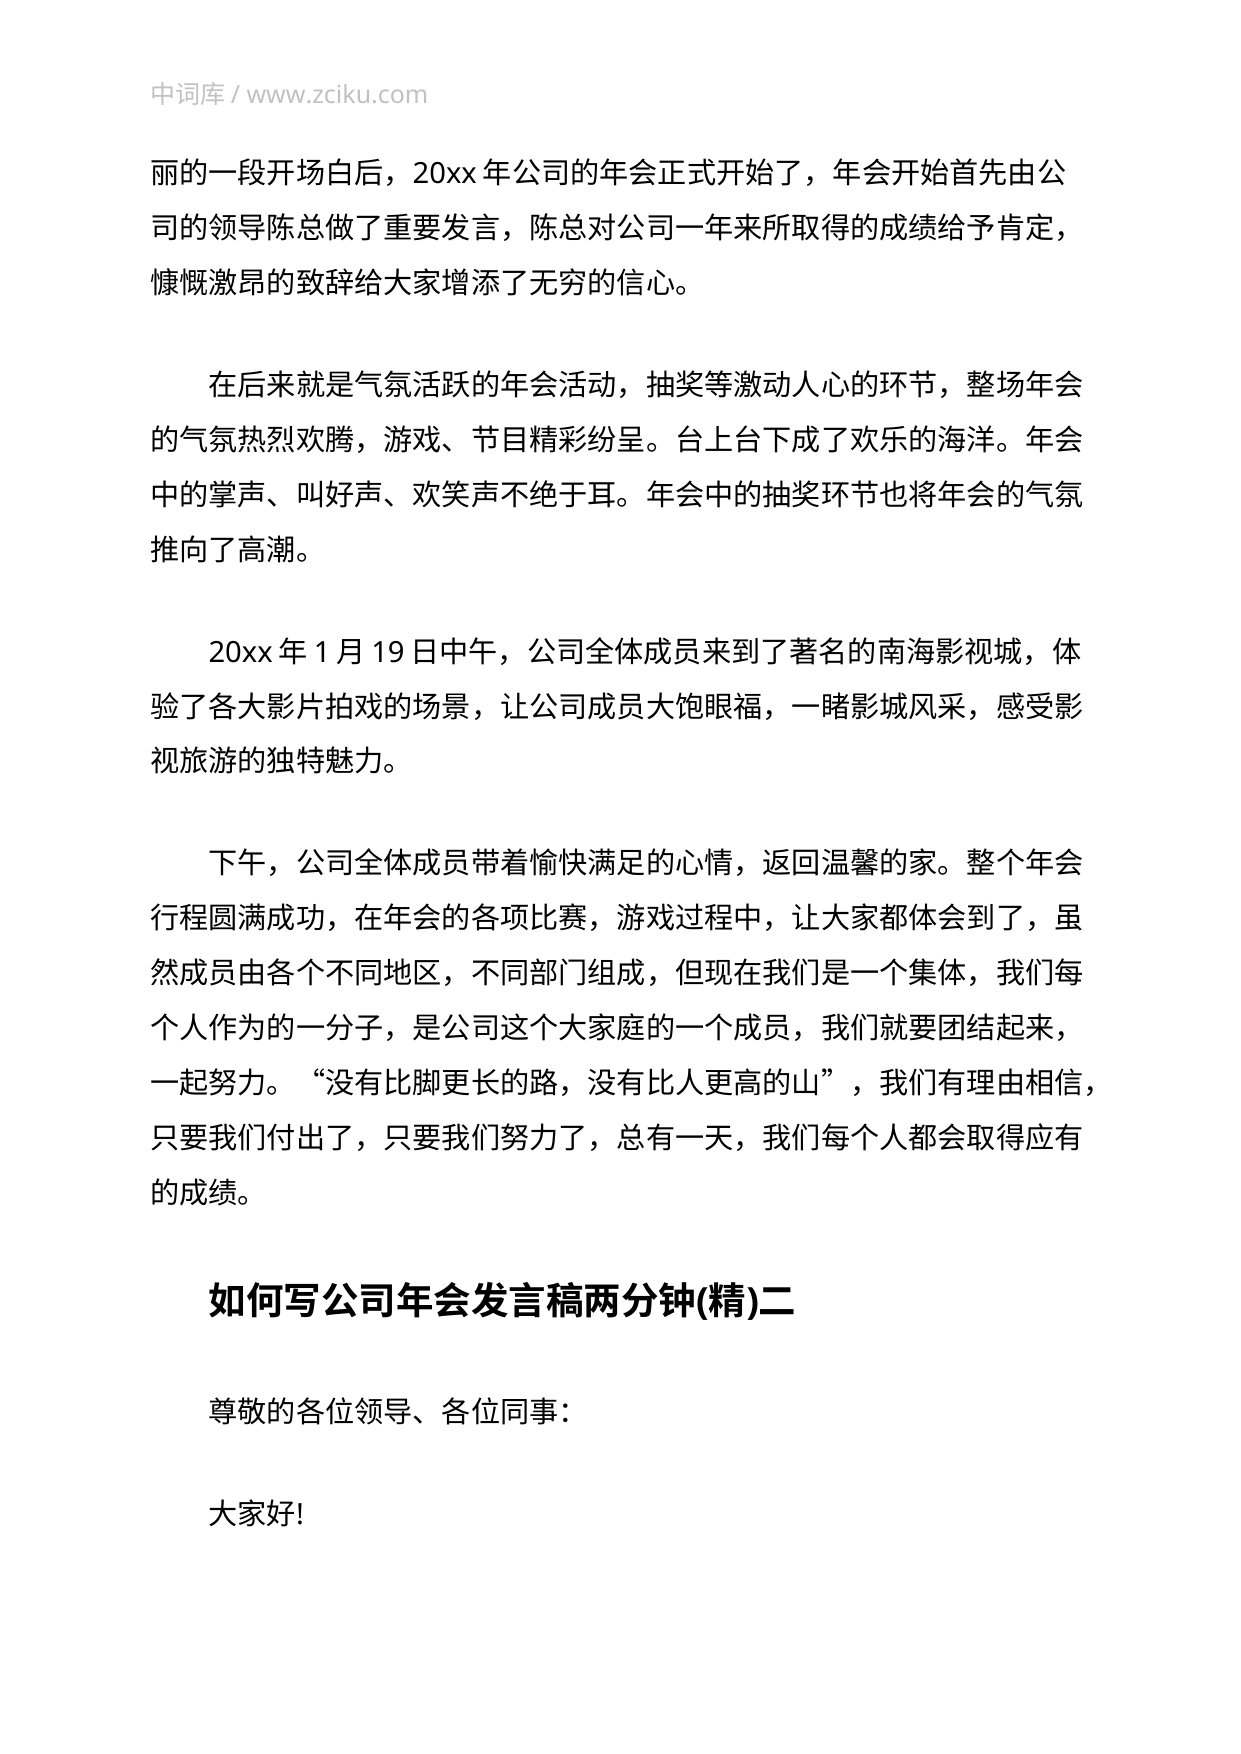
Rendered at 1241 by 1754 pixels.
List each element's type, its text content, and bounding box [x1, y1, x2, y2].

text 尊敬的各位领导、各位同事： [150, 1388, 1090, 1431]
text 20xx年1月19日中午，公司全体成员来到了著名的南海影视城，体验了各大影片拍戏的场景，让公司成员大饱眼福，一睹影城风采，感受影视旅游的独特魅力。 [150, 628, 1090, 780]
text 大家好! [150, 1490, 1090, 1533]
text 在后来就是气氛活跃的年会活动，抽奖等激动人心的环节，整场年会的气氛热烈欢腾，游戏、节目精彩纷呈。台上台下成了欢乐的海洋。年会中的掌声、叫好声、欢笑声不绝于耳。年会中的抽奖环节也将年会的气氛推向了高潮。 [150, 362, 1090, 569]
text 如何写公司年会发言稿两分钟(精)二 [150, 1271, 1090, 1325]
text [150, 150, 1090, 302]
text 下午，公司全体成员带着愉快满足的心情，返回温馨的家。整个年会行程圆满成功，在年会的各项比赛，游戏过程中，让大家都体会到了，虽然成员由各个不同地区，不同部门组成，但现在我们是一个集体，我们每个人作为的一分子，是公司这个大家庭的一个成员，我们就要团结起来，一起努力。“没有比脚更长的路，没有比人更高的山”，我们有理由相信，只要我们付出了，只要我们努力了，总有一天，我们每个人都会取得应有的成绩。 [150, 840, 1090, 1211]
